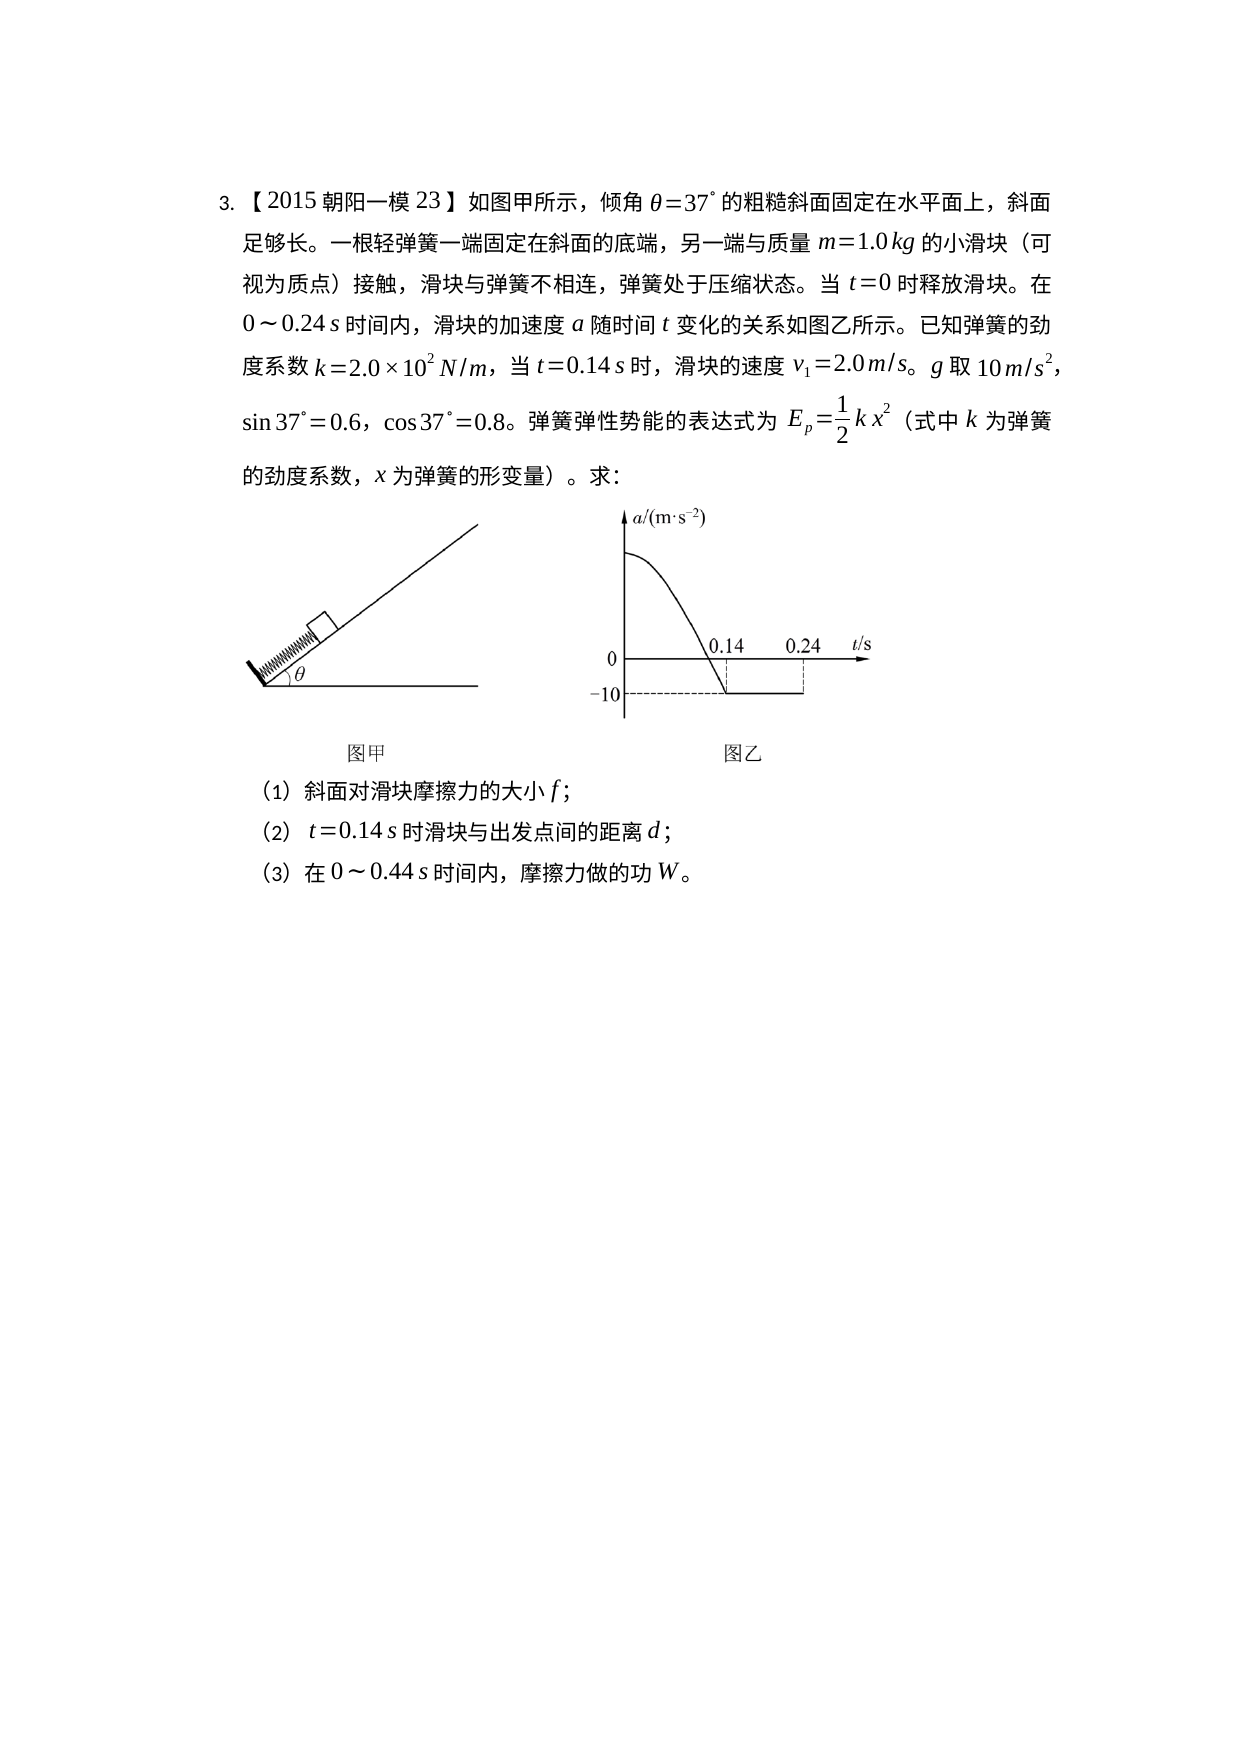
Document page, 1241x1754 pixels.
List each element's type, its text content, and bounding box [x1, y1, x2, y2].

picture [241, 500, 879, 766]
text 3. 【 朝阳一模 】如图甲所示，倾角 的粗糙斜面固定在水平面上，斜面足够长。一根轻弹簧一端固定在斜面的底端，另一端与质量 的小滑块（可视为质点）接触，滑块与弹簧不相连，弹簧处于压缩状态。当 时释放滑块。在 时间内，滑块的加速度 随时间 变化的关系如图乙所示。已知弹簧的劲度系数 ，当 时，滑块的速度 。 取 ，，。弹簧弹性势能的表达式为 （式中 为弹簧的劲度系数， 为弹簧的形变量）。求： [218, 184, 1053, 490]
text （3）在 时间内，摩擦力做的功 。 [249, 856, 1053, 888]
text （2） 时滑块与出发点间的距离 ； [249, 815, 1053, 847]
text （1）斜面对滑块摩擦力的大小 ； [249, 774, 1053, 805]
